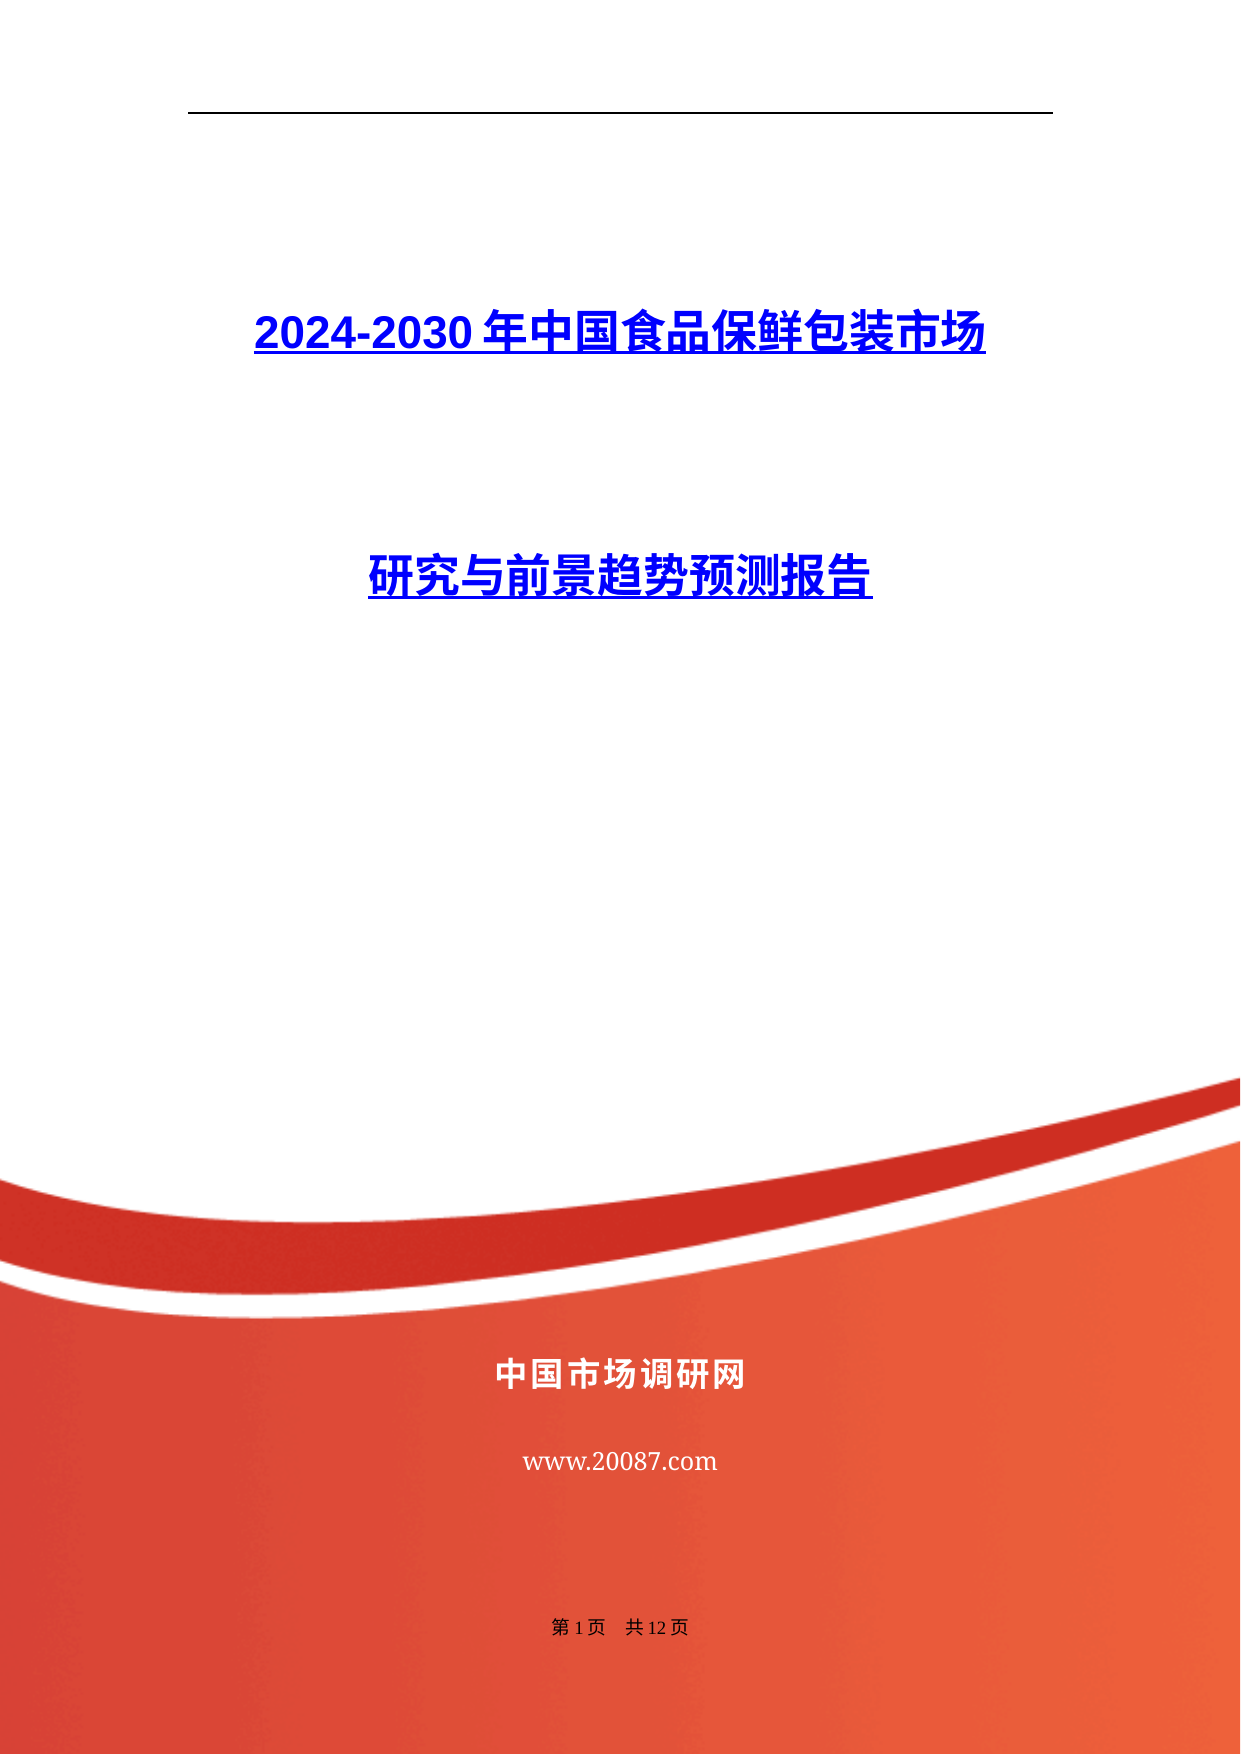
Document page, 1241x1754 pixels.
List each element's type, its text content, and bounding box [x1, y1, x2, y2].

text www.20087.com [187, 1428, 1053, 1493]
table_header 2024-2030年中国食品保鲜包装市场研究与前景趋势预测报告 [188, 207, 1053, 773]
picture [0, 1006, 1241, 1754]
subtitle 中国市场调研网 [187, 1339, 1053, 1404]
